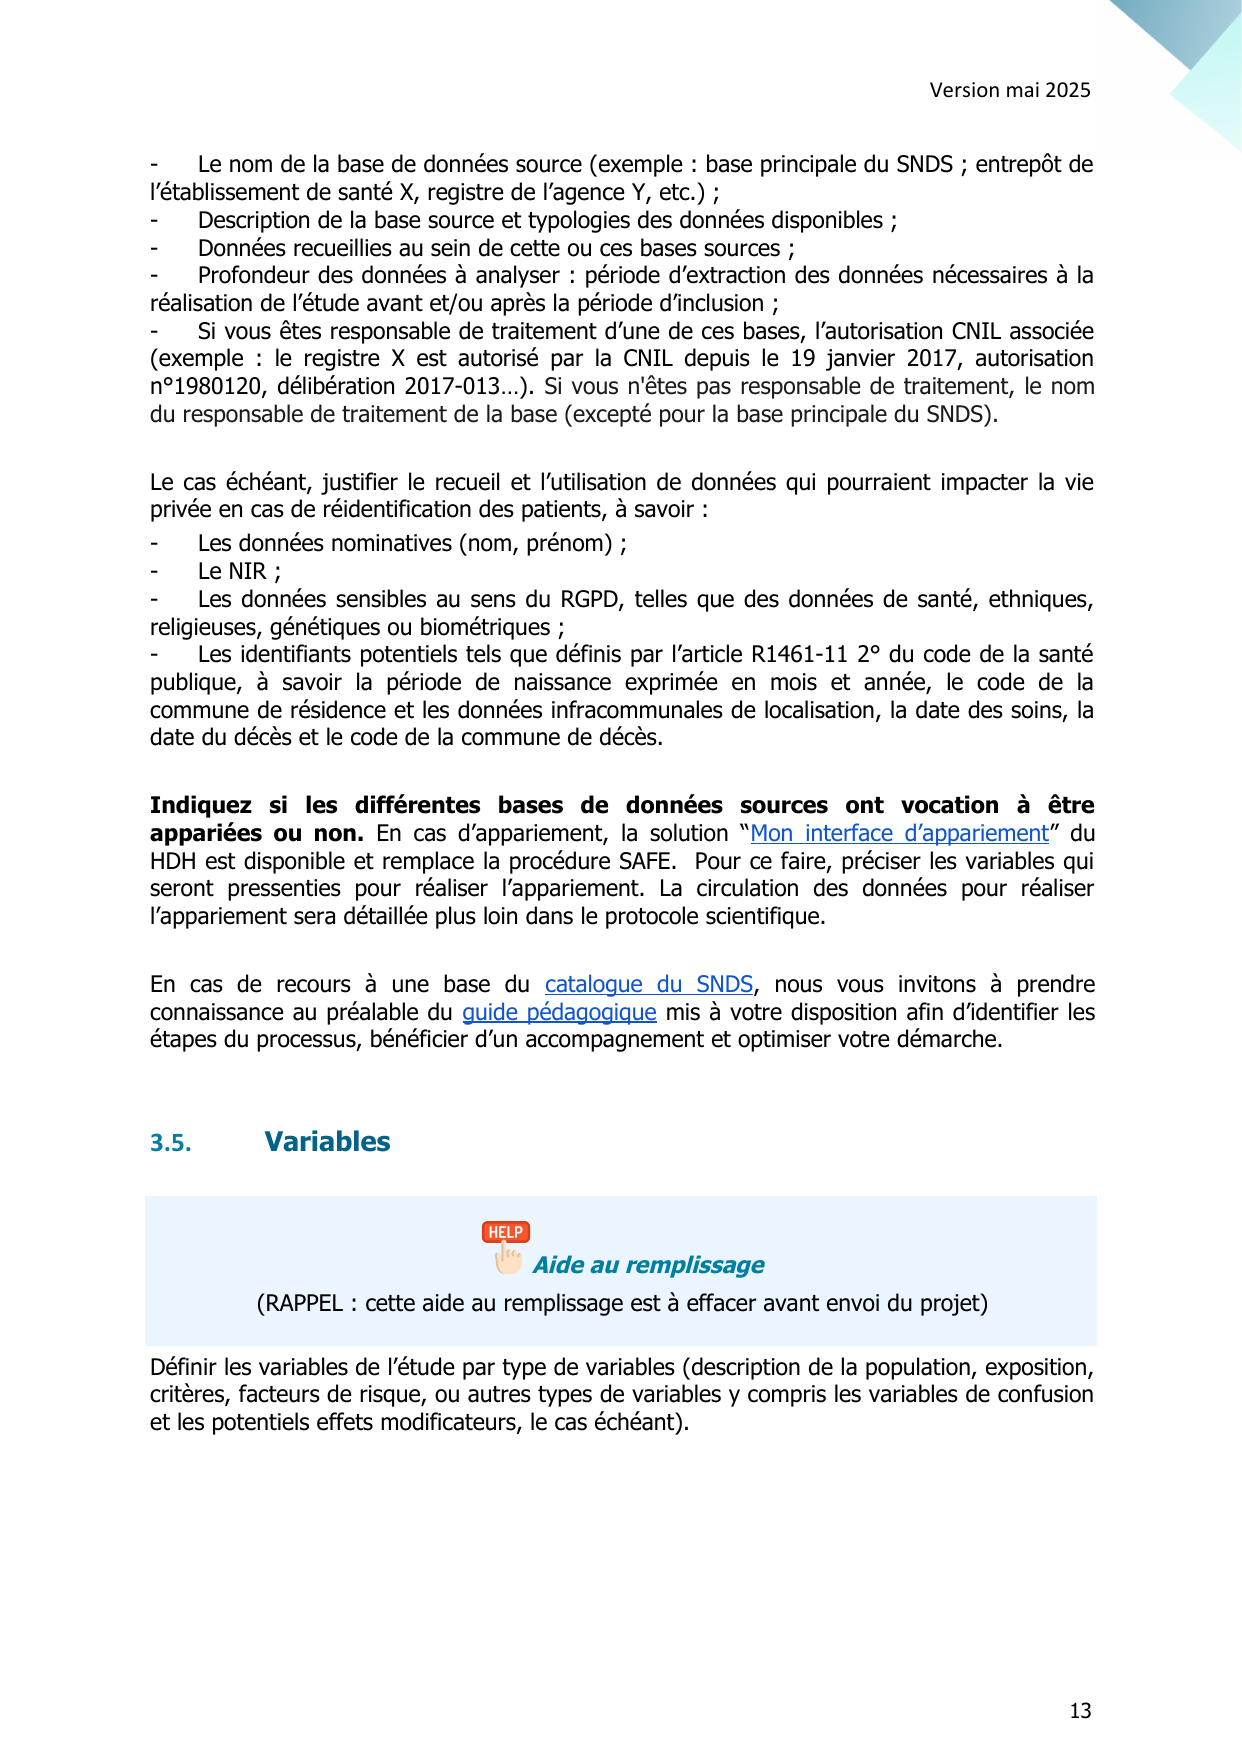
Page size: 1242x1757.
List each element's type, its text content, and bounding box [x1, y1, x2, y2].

table_header Aide au remplissage (RAPPEL : cette aide au remplissage est à effacer avant envoi du projet) [145, 1196, 1097, 1346]
list Le NIR ; [150, 557, 1096, 584]
list Profondeur des données à analyser : période d’extraction des données nécessaires à la réalisation de l’étude avant et/ou après la période d’inclusion ; [150, 261, 1096, 316]
list Les identifiants potentiels tels que définis par l’article R1461-11 2° du code de la santé publique, à savoir la période de naissance exprimée en mois et année, le code de la commune de résidence et les données infracommunales de localisation, la date des soins, la date du décès et le code de la commune de décès. [150, 640, 1096, 751]
list Les données nominatives (nom, prénom) ; [150, 529, 1096, 557]
list Description de la base source et typologies des données disponibles ; [150, 205, 1096, 233]
text Définir les variables de l’étude par type de variables (description de la population, exposition, critères, facteurs de risque, ou autres types de variables y compris les variables de confusion et les potentiels effets modificateurs, le cas échéant). [150, 1352, 1096, 1435]
picture [480, 1221, 532, 1274]
list Si vous êtes responsable de traitement d’une de ces bases, l’autorisation CNIL associée (exemple : le registre X est autorisé par la CNIL depuis le 19 janvier 2017, autorisation n°1980120, délibération 2017-013…). Si vous n'êtes pas responsable de traitement, le nom du responsable de traitement de la base (excepté pour la base principale du SNDS). [150, 316, 1096, 427]
list Données recueillies au sein de cette ou ces bases sources ; [150, 233, 1096, 261]
text Le cas échéant, justifier le recueil et l’utilisation de données qui pourraient impacter la vie privée en cas de réidentification des patients, à savoir : [150, 467, 1096, 523]
text En cas de recours à une base du catalogue du SNDS, nous vous invitons à prendre connaissance au préalable du guide pédagogique mis à votre disposition afin d’identifier les étapes du processus, bénéficier d’un accompagnement et optimiser votre démarche. [150, 969, 1096, 1053]
subtitle Variables [150, 1124, 1096, 1158]
list Le nom de la base de données source (exemple : base principale du SNDS ; entrepôt de l’établissement de santé X, registre de l’agence Y, etc.) ; [150, 150, 1096, 205]
list Les données sensibles au sens du RGPD, telles que des données de santé, ethniques, religieuses, génétiques ou biométriques ; [150, 584, 1096, 640]
picture [1097, 0, 1242, 157]
text Indiquez si les différentes bases de données sources ont vocation à être appariées ou non. En cas d’appariement, la solution “Mon interface d’appariement” du HDH est disponible et remplace la procédure SAFE. Pour ce faire, préciser les variables qui seront pressenties pour réaliser l’appariement. La circulation des données pour réaliser l’appariement sera détaillée plus loin dans le protocole scientifique. [150, 791, 1096, 929]
